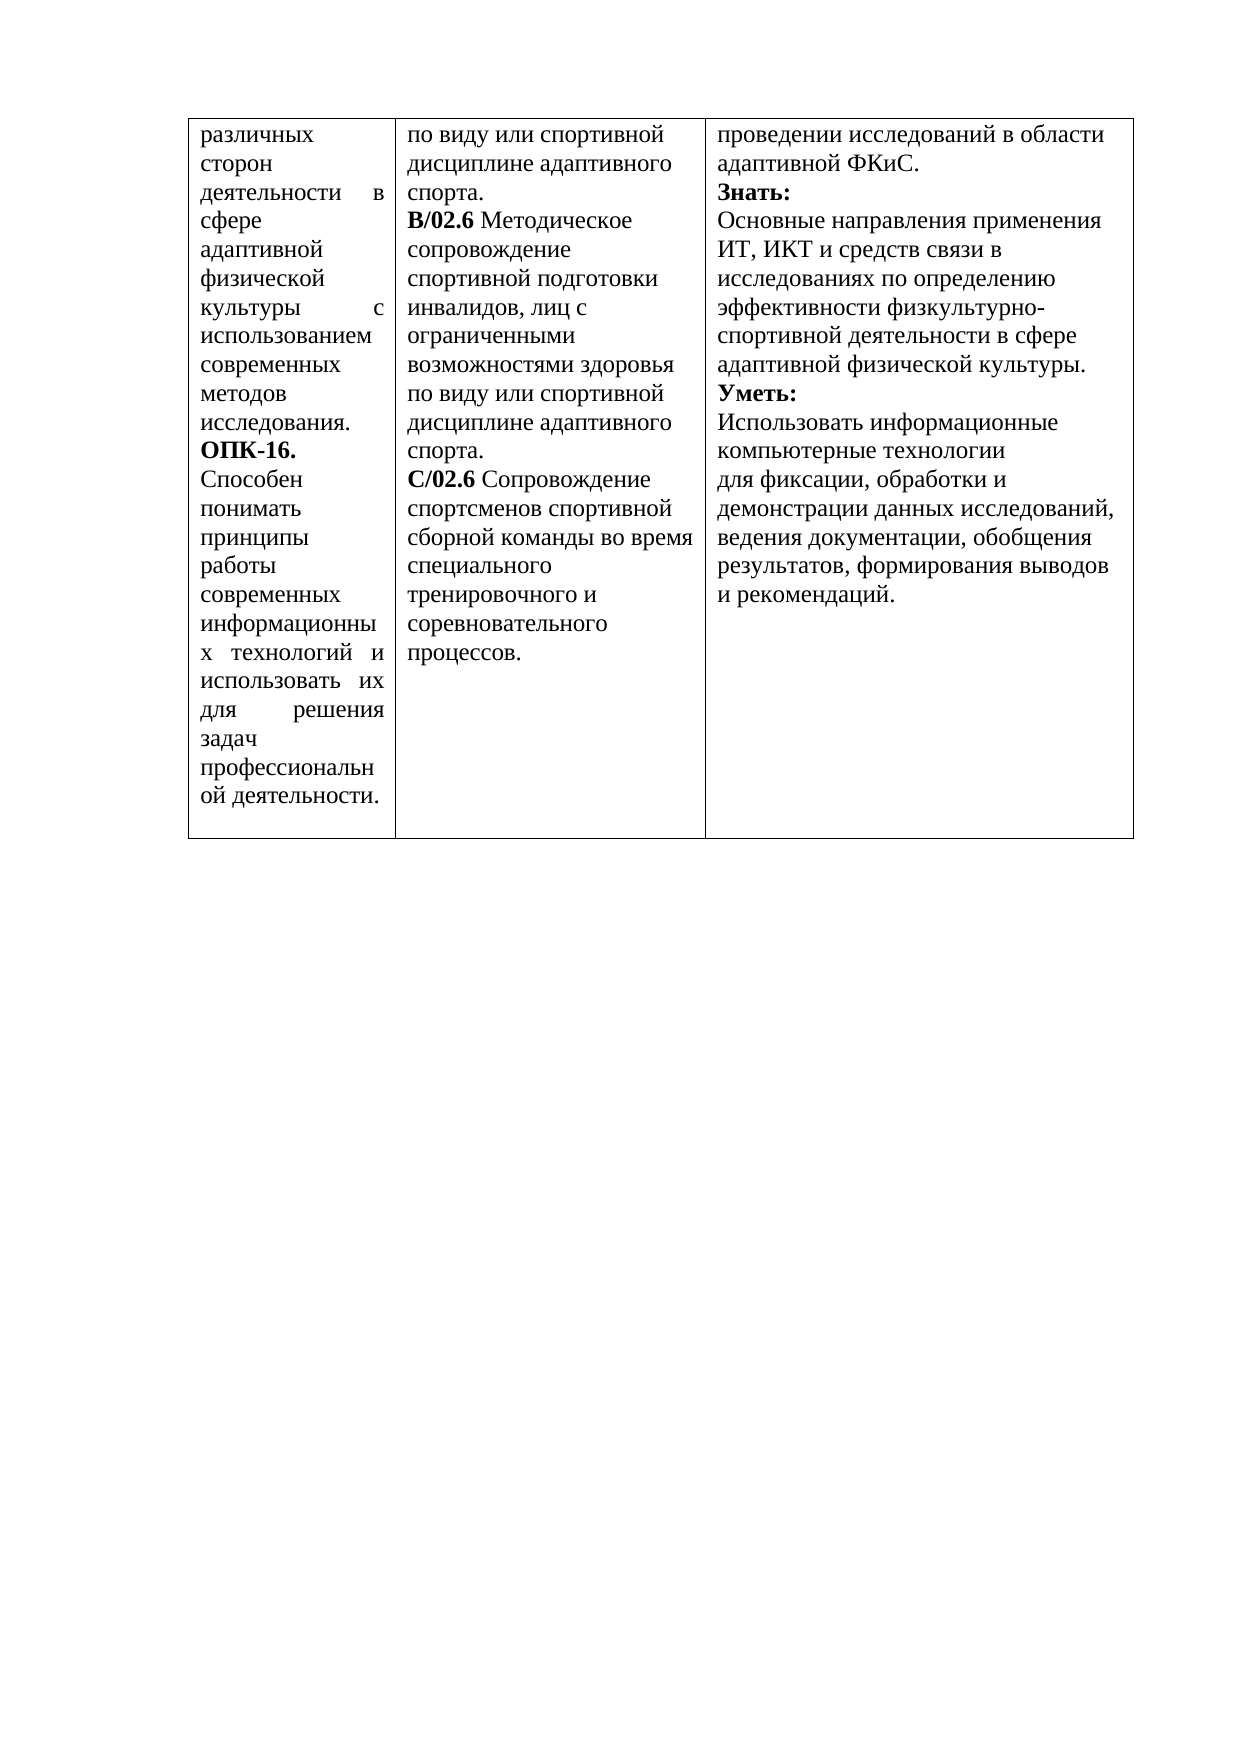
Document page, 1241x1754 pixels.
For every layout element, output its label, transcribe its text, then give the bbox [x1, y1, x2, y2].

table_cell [706, 119, 1133, 838]
